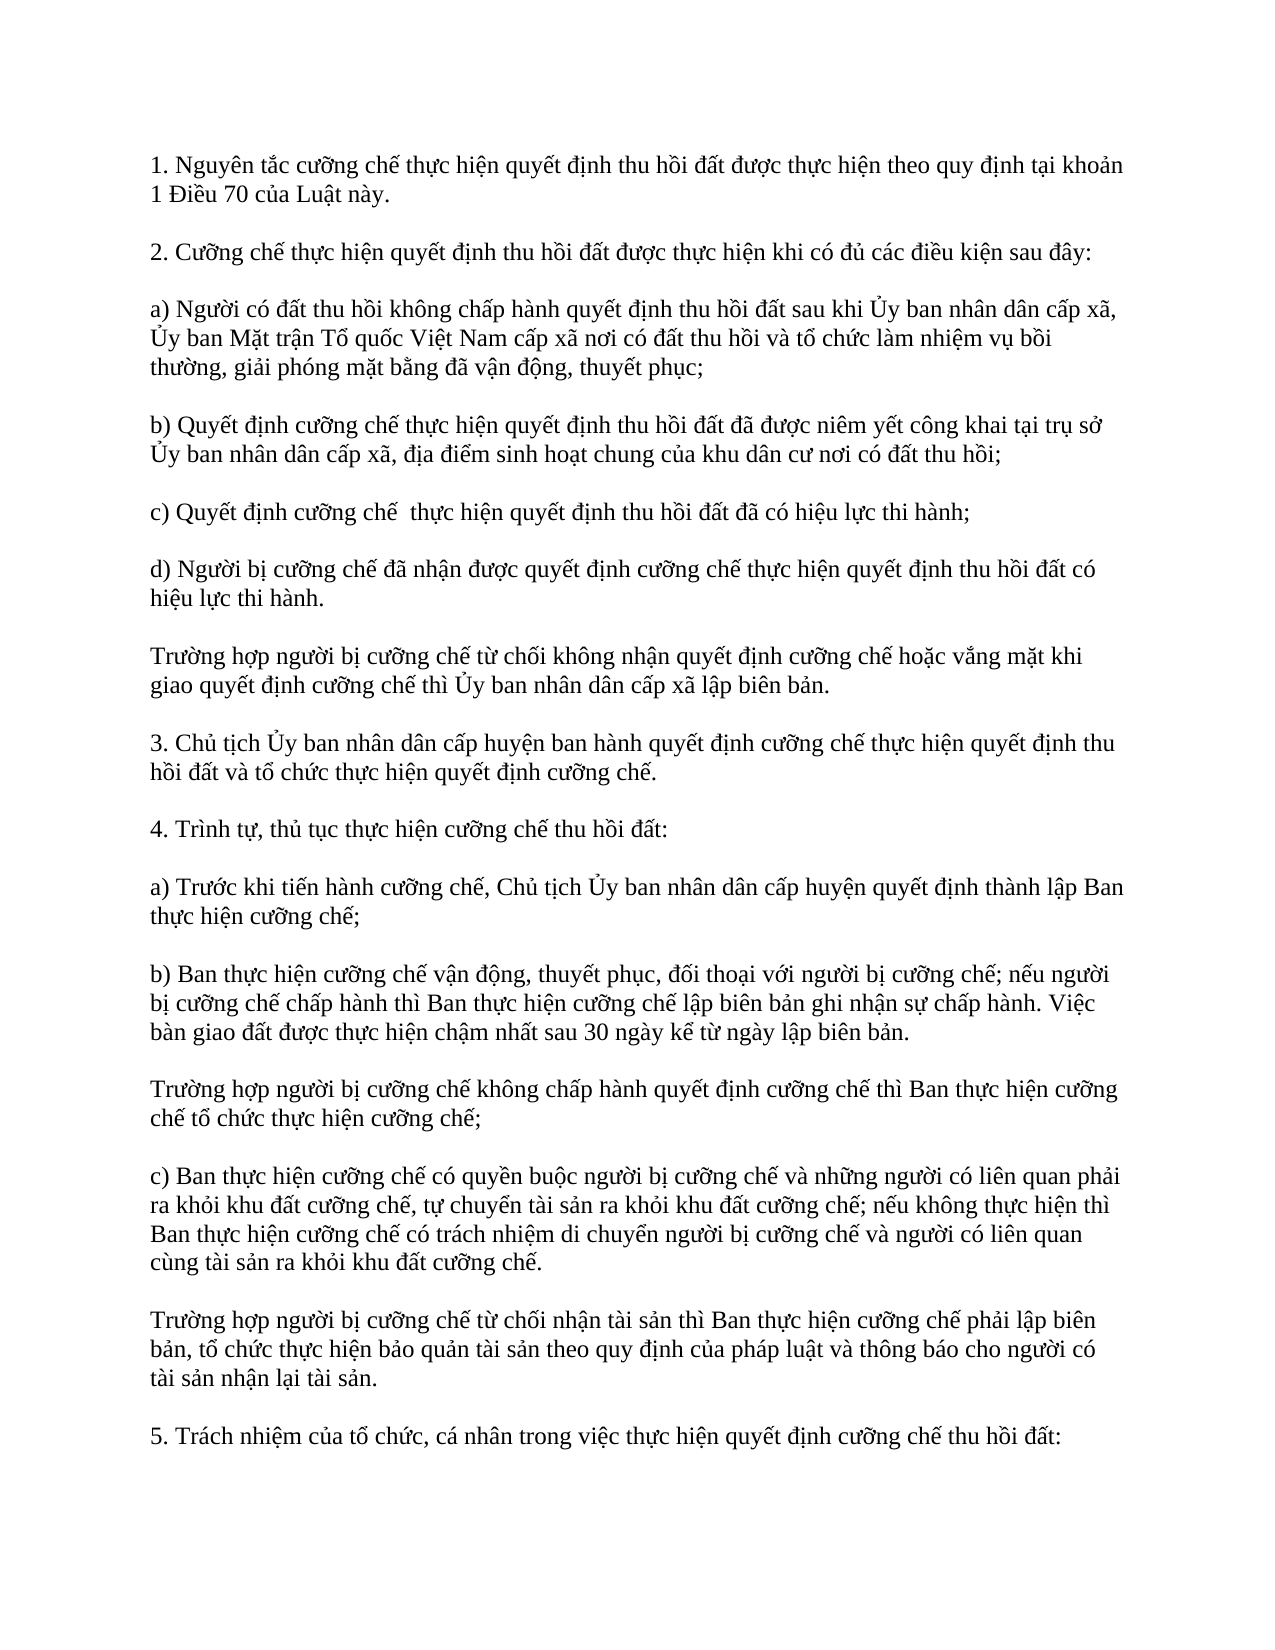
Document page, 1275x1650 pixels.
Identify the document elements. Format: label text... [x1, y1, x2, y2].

text 2. Cưỡng chế thực hiện quyết định thu hồi đất được thực hiện khi có đủ các điều kiện sau đây: [150, 237, 1125, 265]
text a) Người có đất thu hồi không chấp hành quyết định thu hồi đất sau khi Ủy ban nhân dân cấp xã, Ủy ban Mặt trận Tổ quốc Việt Nam cấp xã nơi có đất thu hồi và tổ chức làm nhiệm vụ bồi thường, giải phóng mặt bằng đã vận động, thuyết phục; [150, 294, 1125, 381]
text c) Ban thực hiện cưỡng chế có quyền buộc người bị cưỡng chế và những người có liên quan phải ra khỏi khu đất cưỡng chế, tự chuyển tài sản ra khỏi khu đất cưỡng chế; nếu không thực hiện thì Ban thực hiện cưỡng chế có trách nhiệm di chuyển người bị cưỡng chế và người có liên quan cùng tài sản ra khỏi khu đất cưỡng chế. [150, 1161, 1125, 1276]
text b) Quyết định cưỡng chế thực hiện quyết định thu hồi đất đã được niêm yết công khai tại trụ sở Ủy ban nhân dân cấp xã, địa điểm sinh hoạt chung của khu dân cư nơi có đất thu hồi; [150, 410, 1125, 467]
text d) Người bị cưỡng chế đã nhận được quyết định cưỡng chế thực hiện quyết định thu hồi đất có hiệu lực thi hành. [150, 554, 1125, 612]
text Trường hợp người bị cưỡng chế từ chối nhận tài sản thì Ban thực hiện cưỡng chế phải lập biên bản, tổ chức thực hiện bảo quản tài sản theo quy định của pháp luật và thông báo cho người có tài sản nhận lại tài sản. [150, 1305, 1125, 1392]
text 1. Nguyên tắc cưỡng chế thực hiện quyết định thu hồi đất được thực hiện theo quy định tại khoản 1 Điều 70 của Luật này. [150, 150, 1125, 207]
text b) Ban thực hiện cưỡng chế vận động, thuyết phục, đối thoại với người bị cưỡng chế; nếu người bị cưỡng chế chấp hành thì Ban thực hiện cưỡng chế lập biên bản ghi nhận sự chấp hành. Việc bàn giao đất được thực hiện chậm nhất sau 30 ngày kể từ ngày lập biên bản. [150, 959, 1125, 1045]
text c) Quyết định cưỡng chế thực hiện quyết định thu hồi đất đã có hiệu lực thi hành; [150, 497, 1125, 525]
text a) Trước khi tiến hành cưỡng chế, Chủ tịch Ủy ban nhân dân cấp huyện quyết định thành lập Ban thực hiện cưỡng chế; [150, 872, 1125, 930]
text 4. Trình tự, thủ tục thực hiện cưỡng chế thu hồi đất: [150, 814, 1125, 843]
text Trường hợp người bị cưỡng chế từ chối không nhận quyết định cưỡng chế hoặc vắng mặt khi giao quyết định cưỡng chế thì Ủy ban nhân dân cấp xã lập biên bản. [150, 641, 1125, 699]
text Trường hợp người bị cưỡng chế không chấp hành quyết định cưỡng chế thì Ban thực hiện cưỡng chế tổ chức thực hiện cưỡng chế; [150, 1074, 1125, 1132]
text 5. Trách nhiệm của tổ chức, cá nhân trong việc thực hiện quyết định cưỡng chế thu hồi đất: [150, 1421, 1125, 1449]
text 3. Chủ tịch Ủy ban nhân dân cấp huyện ban hành quyết định cưỡng chế thực hiện quyết định thu hồi đất và tổ chức thực hiện quyết định cưỡng chế. [150, 728, 1125, 785]
